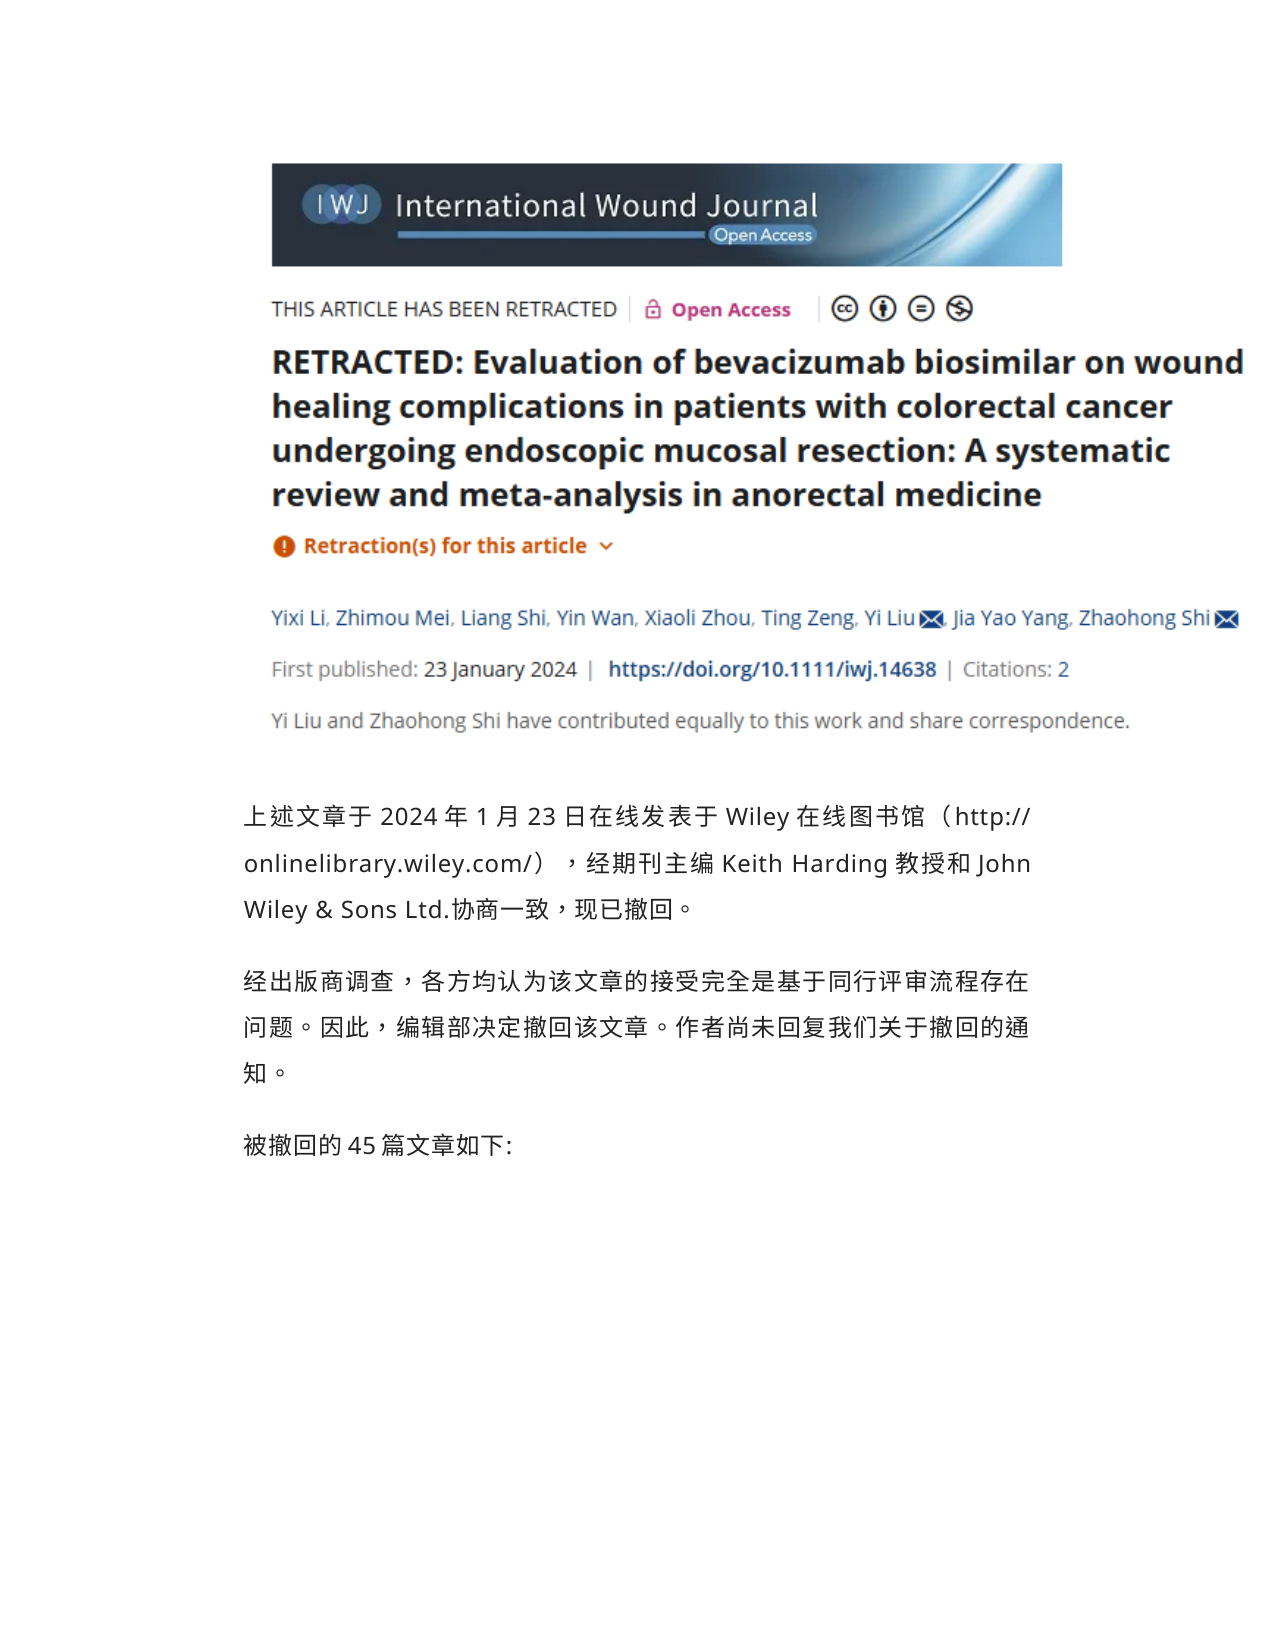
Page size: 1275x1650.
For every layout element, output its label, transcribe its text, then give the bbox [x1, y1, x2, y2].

text 被撤回的45篇文章如下: [244, 1115, 1031, 1161]
picture [262, 150, 1271, 749]
text 经出版商调查，各方均认为该文章的接受完全是基于同行评审流程存在问题。因此，编辑部决定撤回该文章。作者尚未回复我们关于撤回的通知。 [244, 950, 1031, 1090]
text 上述文章于2024年1月23日在线发表于Wiley在线图书馆（http://onlinelibrary.wiley.com/），经期刊主编Keith Harding教授和John Wiley & Sons Ltd.协商一致，现已撤回。 [244, 786, 1031, 925]
